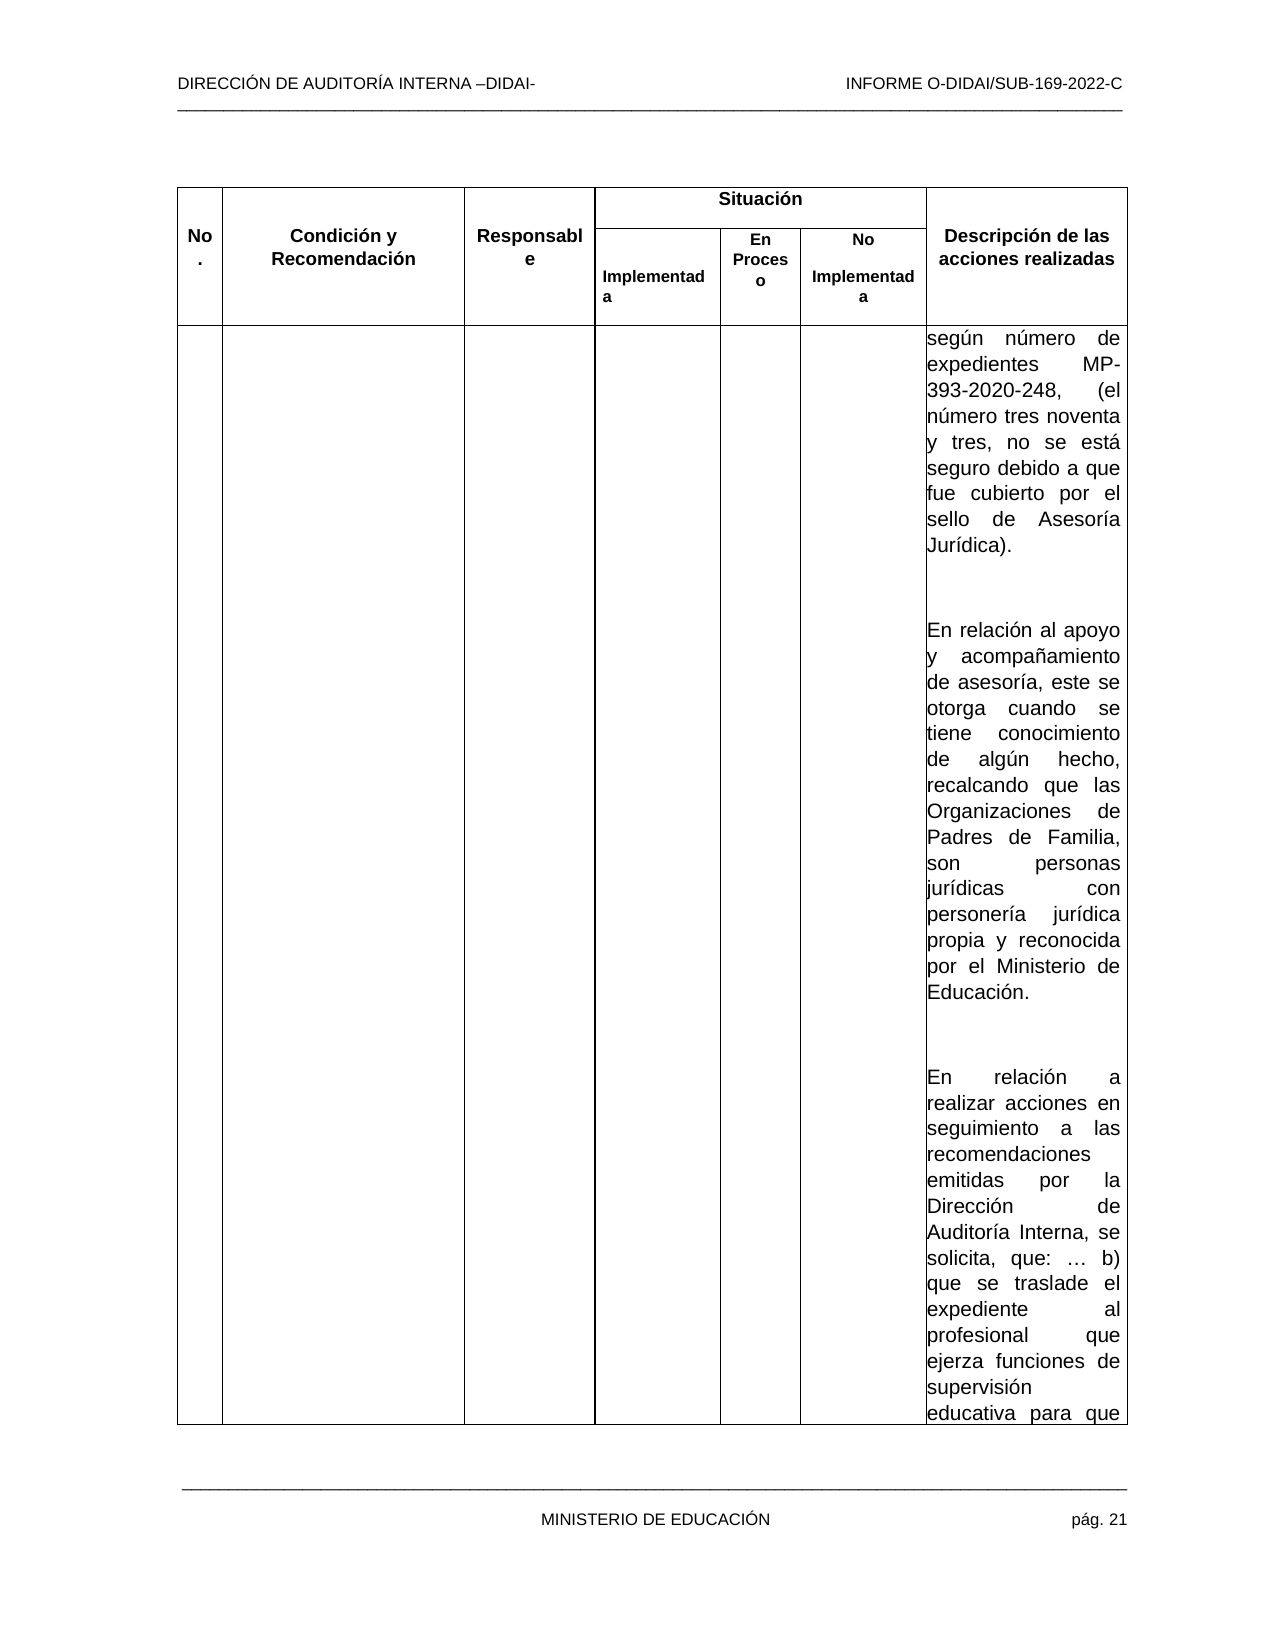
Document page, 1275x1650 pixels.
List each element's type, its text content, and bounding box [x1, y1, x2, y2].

table_cell En Proceso [721, 229, 800, 325]
table_cell X [721, 326, 800, 1424]
table_cell [178, 326, 222, 1424]
table_cell [801, 326, 926, 1424]
table_header Situación [596, 188, 926, 228]
table_header Condición y Recomendación [223, 188, 464, 325]
table_header Descripción de las acciones realizadas [927, 188, 1127, 325]
table_cell Implementada [596, 229, 720, 325]
table_cell [596, 326, 720, 1424]
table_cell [927, 326, 1127, 1424]
table_cell No Implementada [801, 229, 926, 325]
table_header Responsable [465, 188, 594, 325]
table_header No. [178, 188, 222, 325]
table_cell [465, 326, 594, 1424]
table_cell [223, 326, 464, 1424]
